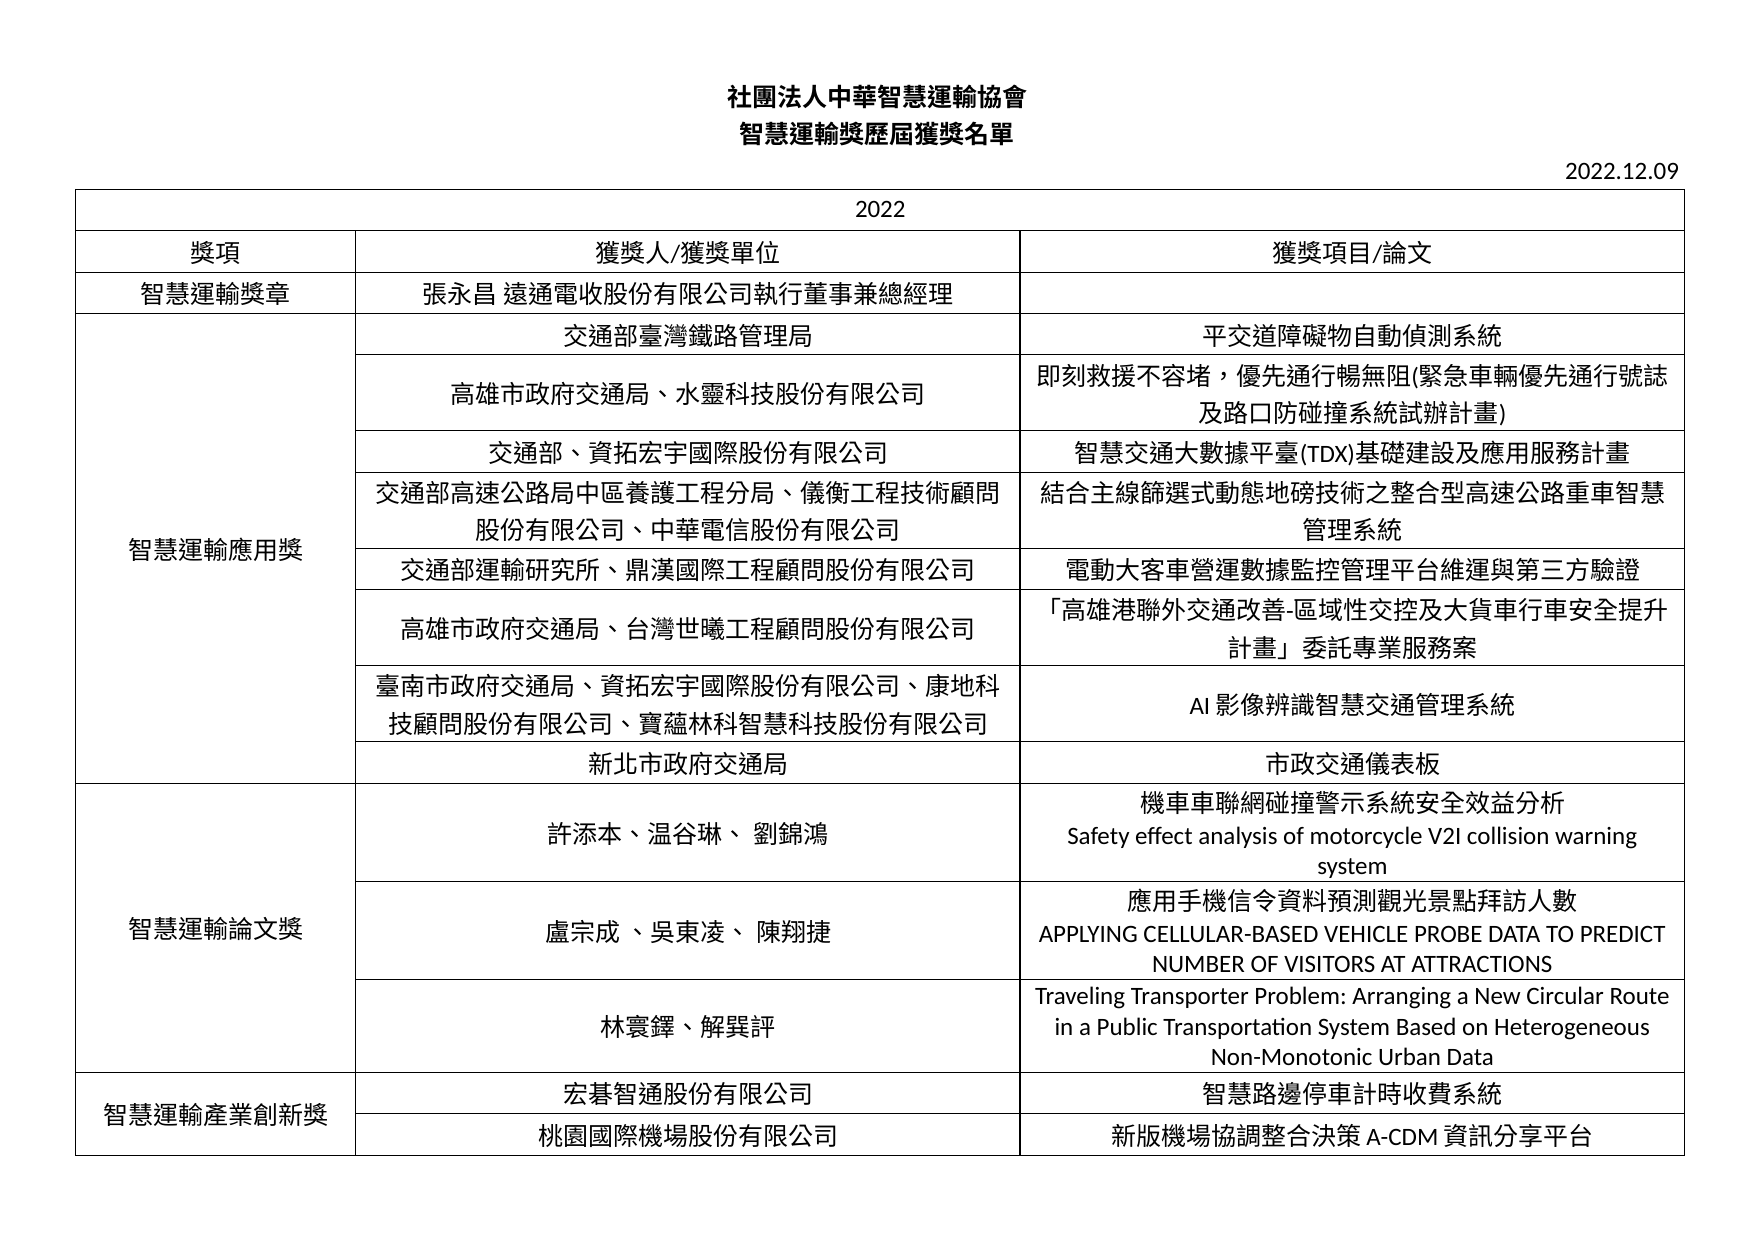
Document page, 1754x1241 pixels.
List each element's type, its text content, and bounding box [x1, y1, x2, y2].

table_cell [1021, 273, 1684, 313]
table_cell 獲獎人/獲獎單位 [356, 231, 1019, 272]
table_cell 張永昌 遠通電收股份有限公司執行董事兼總經理 [356, 273, 1019, 313]
table_cell 應用手機信令資料預測觀光景點拜訪人數 APPLYING CELLULAR-BASED VEHICLE PROBE DATA TO PREDICT NUMBER OF VISITORS AT ATTRACTIONS [1021, 882, 1684, 979]
table_cell 獲獎項目/論文 [1021, 231, 1684, 272]
table_cell 交通部運輸研究所、鼎漢國際工程顧問股份有限公司 [356, 549, 1019, 589]
table_cell 平交道障礙物自動偵測系統 [1021, 314, 1684, 354]
table_cell 智慧運輸產業創新獎 [76, 1073, 355, 1154]
table_cell 林寰鐸、解巽評 [356, 980, 1019, 1072]
table_cell 宏碁智通股份有限公司 [356, 1073, 1019, 1113]
table_cell 新版機場協調整合決策A-CDM資訊分享平台 [1021, 1114, 1684, 1154]
text 智慧運輸獎歷屆獲獎名單 [75, 114, 1679, 151]
table_cell 高雄市政府交通局、台灣世曦工程顧問股份有限公司 [356, 590, 1019, 665]
table_cell 智慧運輸獎章 [76, 273, 355, 313]
table_cell 獎項 [76, 231, 355, 272]
table_cell 桃園國際機場股份有限公司 [356, 1114, 1019, 1154]
table_cell 智慧交通大數據平臺(TDX)基礎建設及應用服務計畫 [1021, 431, 1684, 472]
table_cell 智慧運輸應用獎 [76, 314, 355, 782]
table_cell 智慧運輸論文獎 [76, 784, 355, 1072]
table_header 2022 [76, 190, 1684, 230]
table_cell 市政交通儀表板 [1021, 742, 1684, 782]
table_cell 交通部高速公路局中區養護工程分局、儀衡工程技術顧問股份有限公司、中華電信股份有限公司 [356, 473, 1019, 548]
table_cell AI影像辨識智慧交通管理系統 [1021, 666, 1684, 741]
table_cell 「高雄港聯外交通改善-區域性交控及大貨車行車安全提升計畫」委託專業服務案 [1021, 590, 1684, 665]
table_cell 電動大客車營運數據監控管理平台維運與第三方驗證 [1021, 549, 1684, 589]
table_cell 新北市政府交通局 [356, 742, 1019, 782]
table_cell 即刻救援不容堵，優先通行暢無阻(緊急車輛優先通行號誌及路口防碰撞系統試辦計畫) [1021, 355, 1684, 430]
table_cell 高雄市政府交通局、水靈科技股份有限公司 [356, 355, 1019, 430]
text 2022.12.09 [75, 151, 1679, 189]
text 社團法人中華智慧運輸協會 [75, 76, 1679, 114]
table_cell 交通部、資拓宏宇國際股份有限公司 [356, 431, 1019, 472]
table_cell Traveling Transporter Problem: Arranging a New Circular Route in a Public Transportation System Based on Heterogeneous Non-Monotonic Urban Data [1021, 980, 1684, 1072]
table_cell 智慧路邊停車計時收費系統 [1021, 1073, 1684, 1113]
table_cell 許添本、温谷琳、 劉錦鴻 [356, 784, 1019, 881]
table_cell 盧宗成 、吳東凌、 陳翔捷 [356, 882, 1019, 979]
table_cell 結合主線篩選式動態地磅技術之整合型高速公路重車智慧管理系統 [1021, 473, 1684, 548]
table_cell 交通部臺灣鐵路管理局 [356, 314, 1019, 354]
table_cell 臺南市政府交通局、資拓宏宇國際股份有限公司、康地科技顧問股份有限公司、寶蘊林科智慧科技股份有限公司 [356, 666, 1019, 741]
table_cell 機車車聯網碰撞警示系統安全效益分析 Safety effect analysis of motorcycle V2I collision warning system [1021, 784, 1684, 881]
